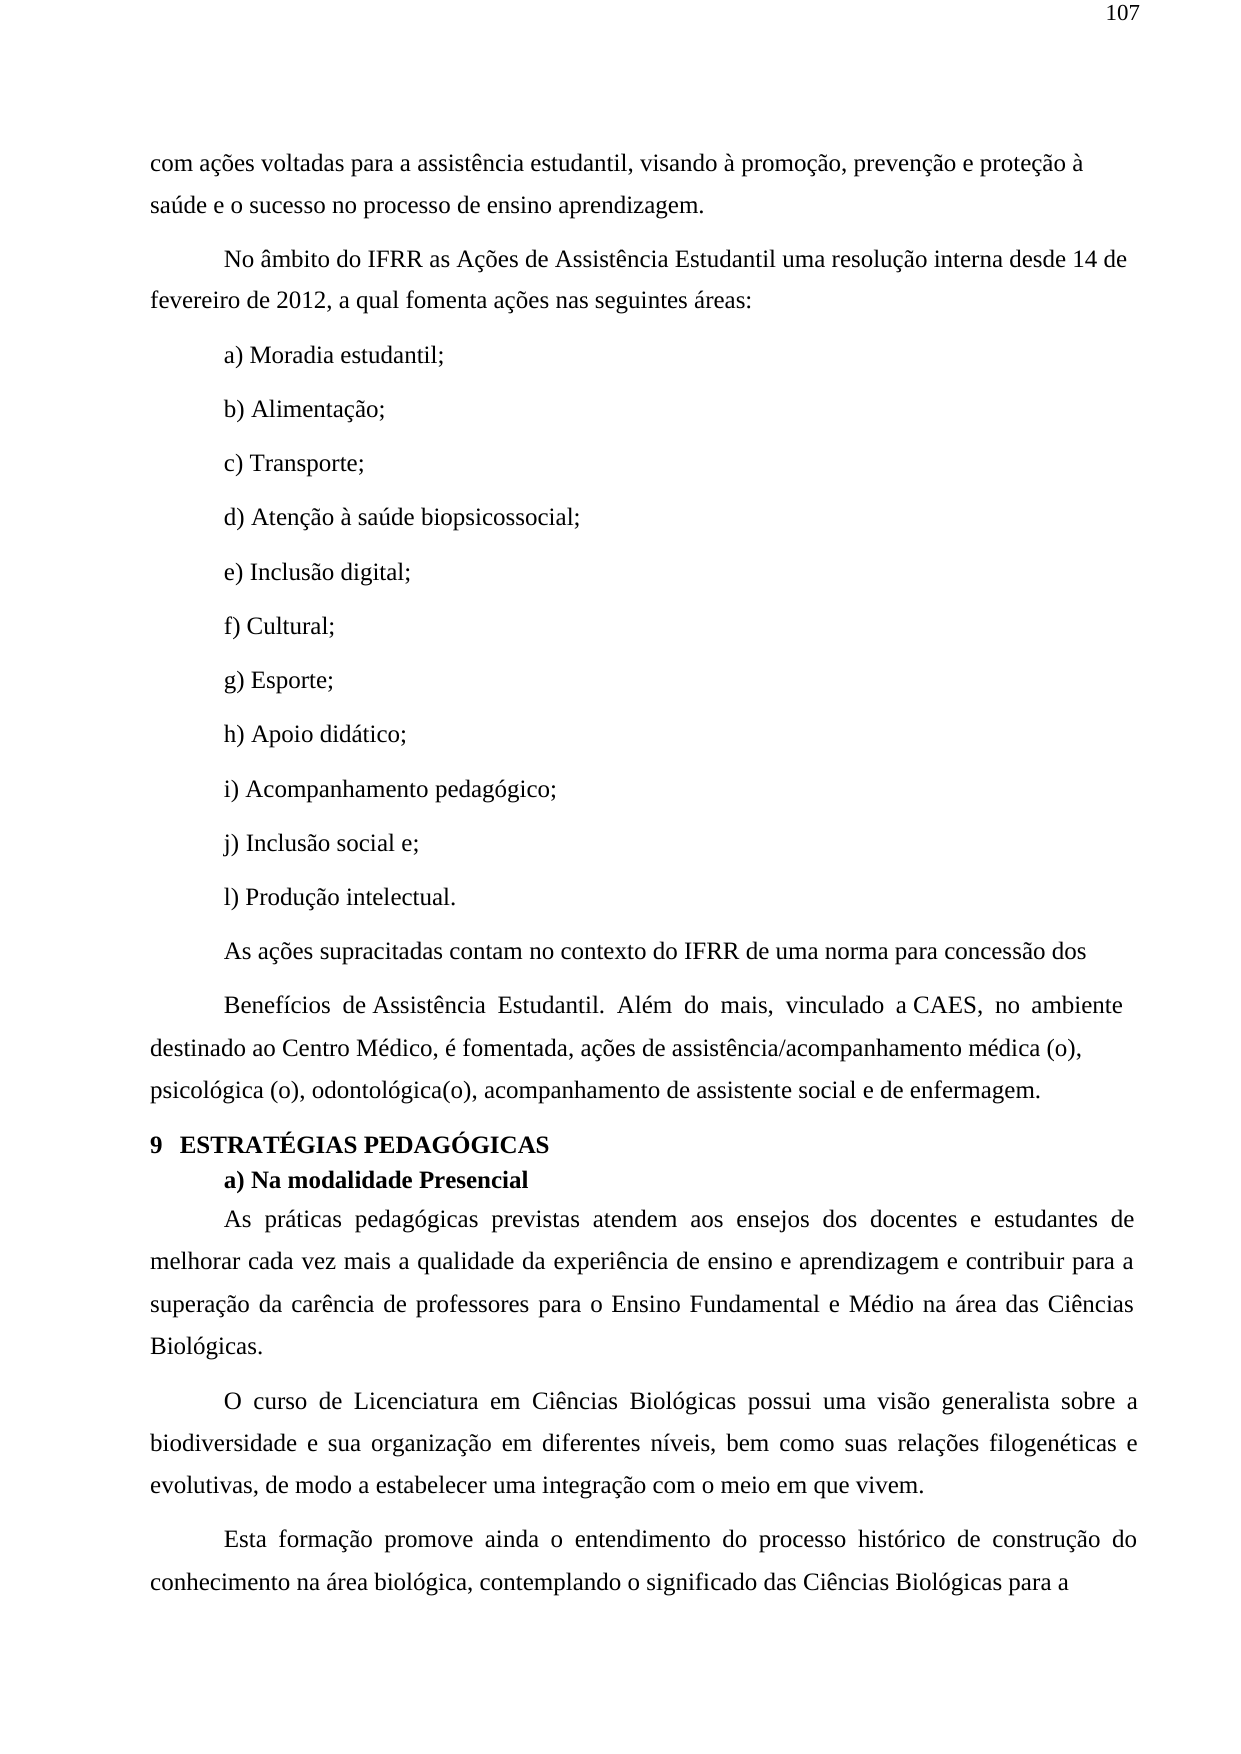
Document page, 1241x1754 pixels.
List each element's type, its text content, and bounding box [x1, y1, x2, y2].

list Moradia estudantil; [224, 340, 1151, 368]
text No âmbito do IFRR as Ações de Assistência Estudantil uma resolução interna desde 14 de fevereiro de 2012, a qual fomenta ações nas seguintes áreas: [150, 244, 1151, 314]
list Atenção à saúde biopsicossocial; [224, 502, 1151, 531]
text As práticas pedagógicas previstas atendem aos ensejos dos docentes e estudantes de melhorar cada vez mais a qualidade da experiência de ensino e aprendizagem e contribuir para a superação da carência de professores para o Ensino Fundamental e Médio na área das Ciências Biológicas. [150, 1204, 1136, 1359]
text O curso de Licenciatura em Ciências Biológicas possui uma visão generalista sobre a biodiversidade e sua organização em diferentes níveis, bem como suas relações filogenéticas e evolutivas, de modo a estabelecer uma integração com o meio em que vivem. [150, 1386, 1139, 1499]
text As ações supracitadas contam no contexto do IFRR de uma norma para concessão dos Benefícios de Assistência Estudantil. Além do mais, vinculado a CAES, no ambiente [224, 911, 1151, 1019]
list Inclusão social e; [224, 828, 1151, 857]
list Esporte; [224, 665, 1151, 694]
subtitle ESTRATÉGIAS PEDAGÓGICAS [150, 1130, 1151, 1159]
list Inclusão digital; [224, 557, 1151, 586]
list Acompanhamento pedagógico; [224, 774, 1151, 803]
list Transporte; [224, 448, 1151, 477]
text destinado ao Centro Médico, é fomentada, ações de assistência/acompanhamento médica (o), psicológica (o), odontológica(o), acompanhamento de assistente social e de enfermagem. [150, 1033, 1151, 1104]
text a) Na modalidade Presencial [224, 1165, 1151, 1194]
text l) Produção intelectual. [224, 882, 1151, 911]
text com ações voltadas para a assistência estudantil, visando à promoção, prevenção e proteção à saúde e o sucesso no processo de ensino aprendizagem. [150, 148, 1114, 218]
list Alimentação; [224, 394, 1151, 423]
list Apoio didático; [224, 719, 1151, 748]
list Cultural; [224, 611, 1151, 640]
text Esta formação promove ainda o entendimento do processo histórico de construção do conhecimento na área biológica, contemplando o significado das Ciências Biológicas para a [150, 1524, 1138, 1596]
